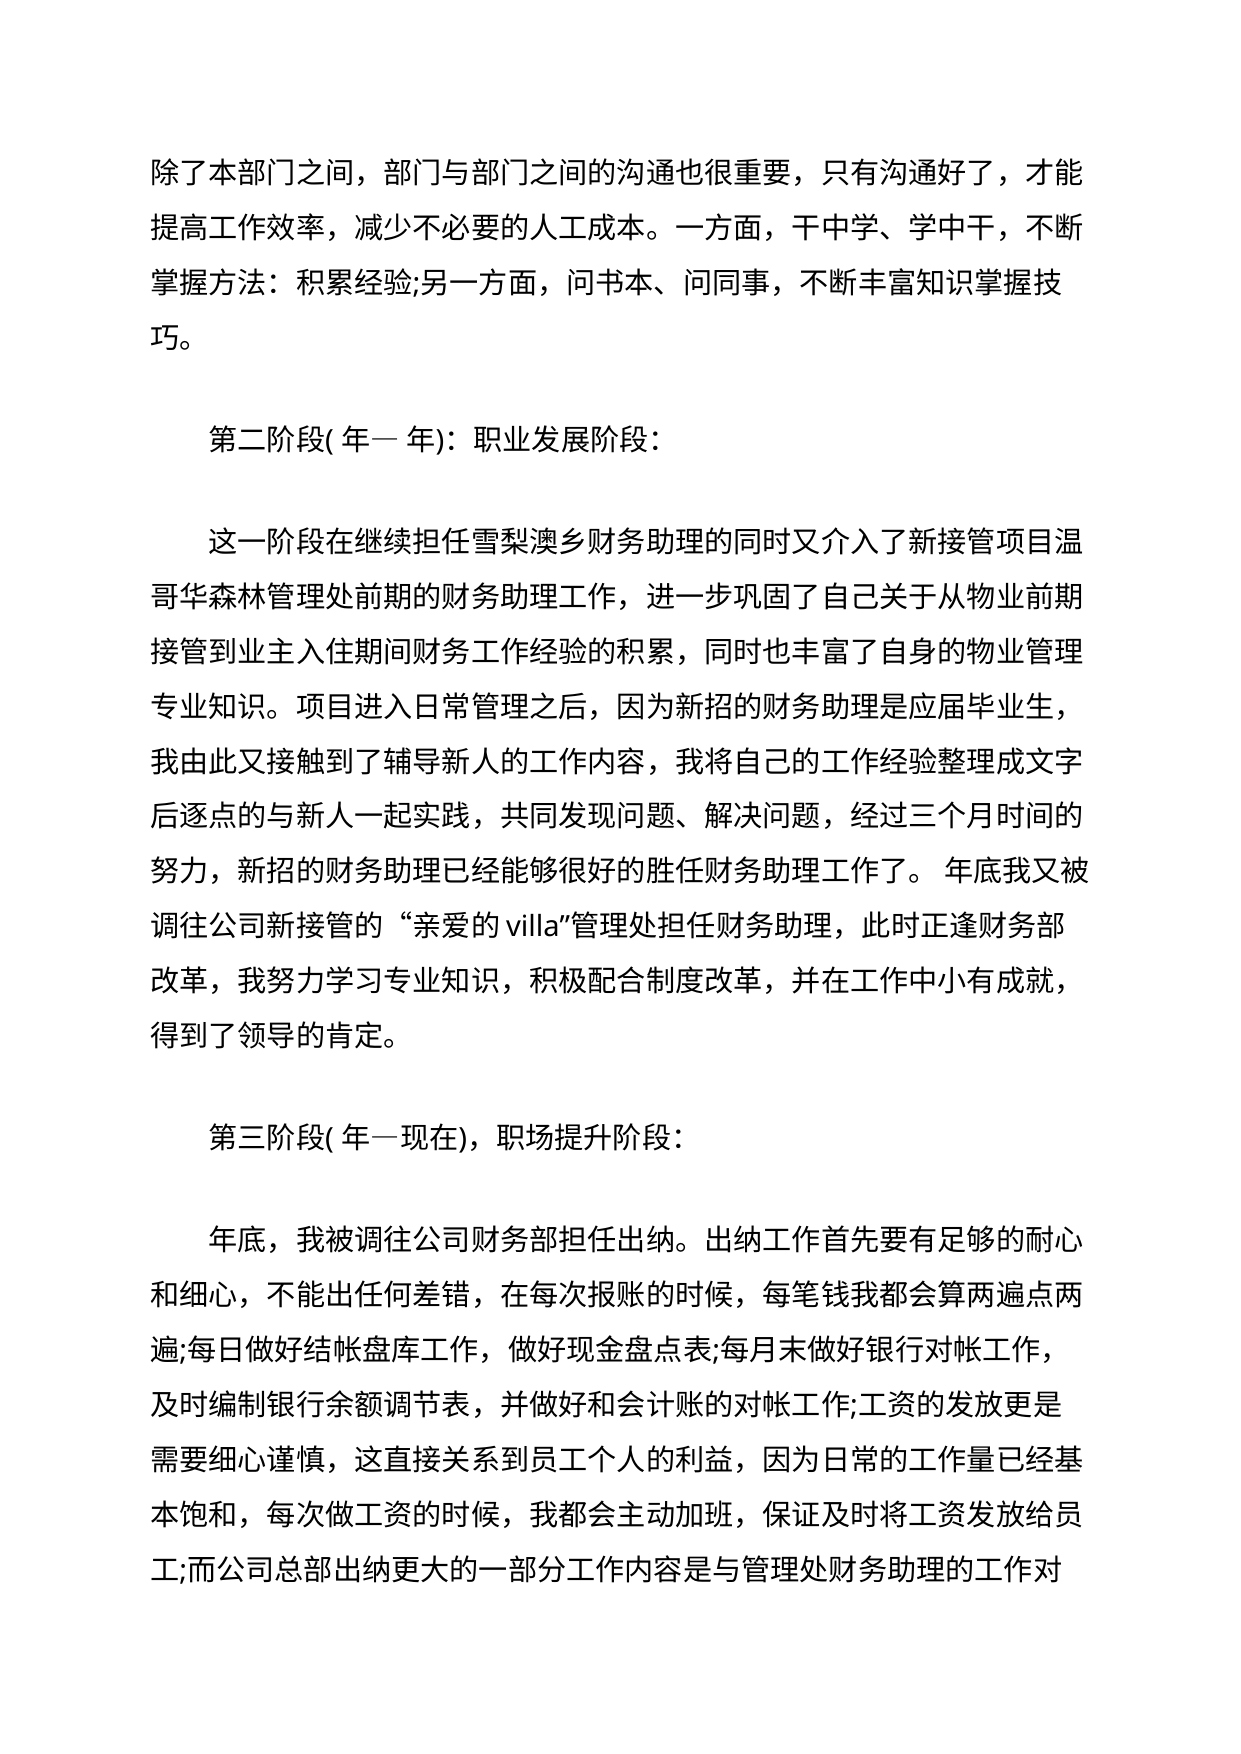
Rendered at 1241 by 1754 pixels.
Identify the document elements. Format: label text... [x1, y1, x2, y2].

text 这一阶段在继续担任雪梨澳乡财务助理的同时又介入了新接管项目温哥华森林管理处前期的财务助理工作，进一步巩固了自己关于从物业前期接管到业主入住期间财务工作经验的积累，同时也丰富了自身的物业管理专业知识。项目进入日常管理之后，因为新招的财务助理是应届毕业生，我由此又接触到了辅导新人的工作内容，我将自己的工作经验整理成文字后逐点的与新人一起实践，共同发现问题、解决问题，经过三个月时间的努力，新招的财务助理已经能够很好的胜任财务助理工作了。 年底我又被调往公司新接管的“亲爱的villa”管理处担任财务助理，此时正逢财务部改革，我努力学习专业知识，积极配合制度改革，并在工作中小有成就，得到了领导的肯定。 [150, 518, 1090, 1055]
text 第二阶段( 年— 年)：职业发展阶段： [150, 417, 1090, 459]
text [150, 150, 1090, 357]
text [150, 1216, 1090, 1588]
text 第三阶段( 年—现在)，职场提升阶段： [150, 1114, 1090, 1157]
